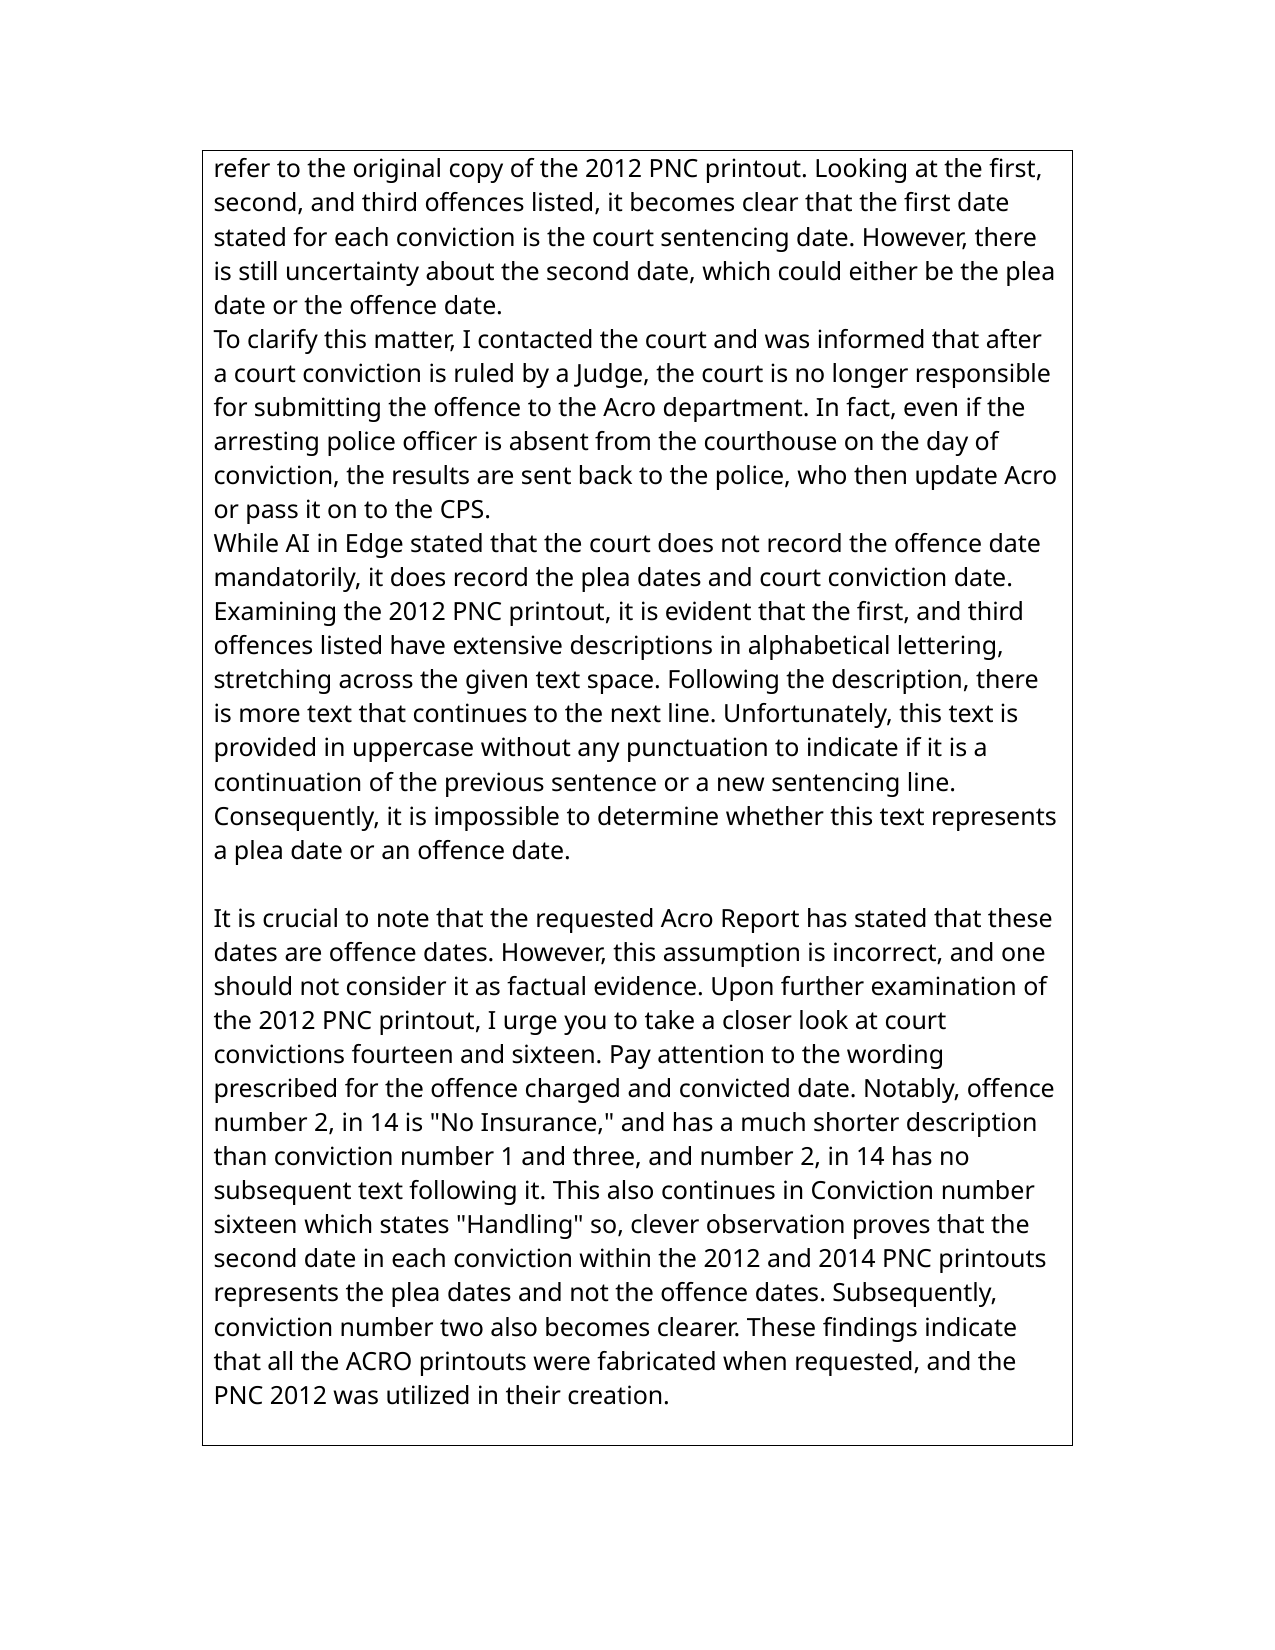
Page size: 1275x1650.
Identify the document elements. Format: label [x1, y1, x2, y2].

table_cell [203, 151, 1072, 1445]
